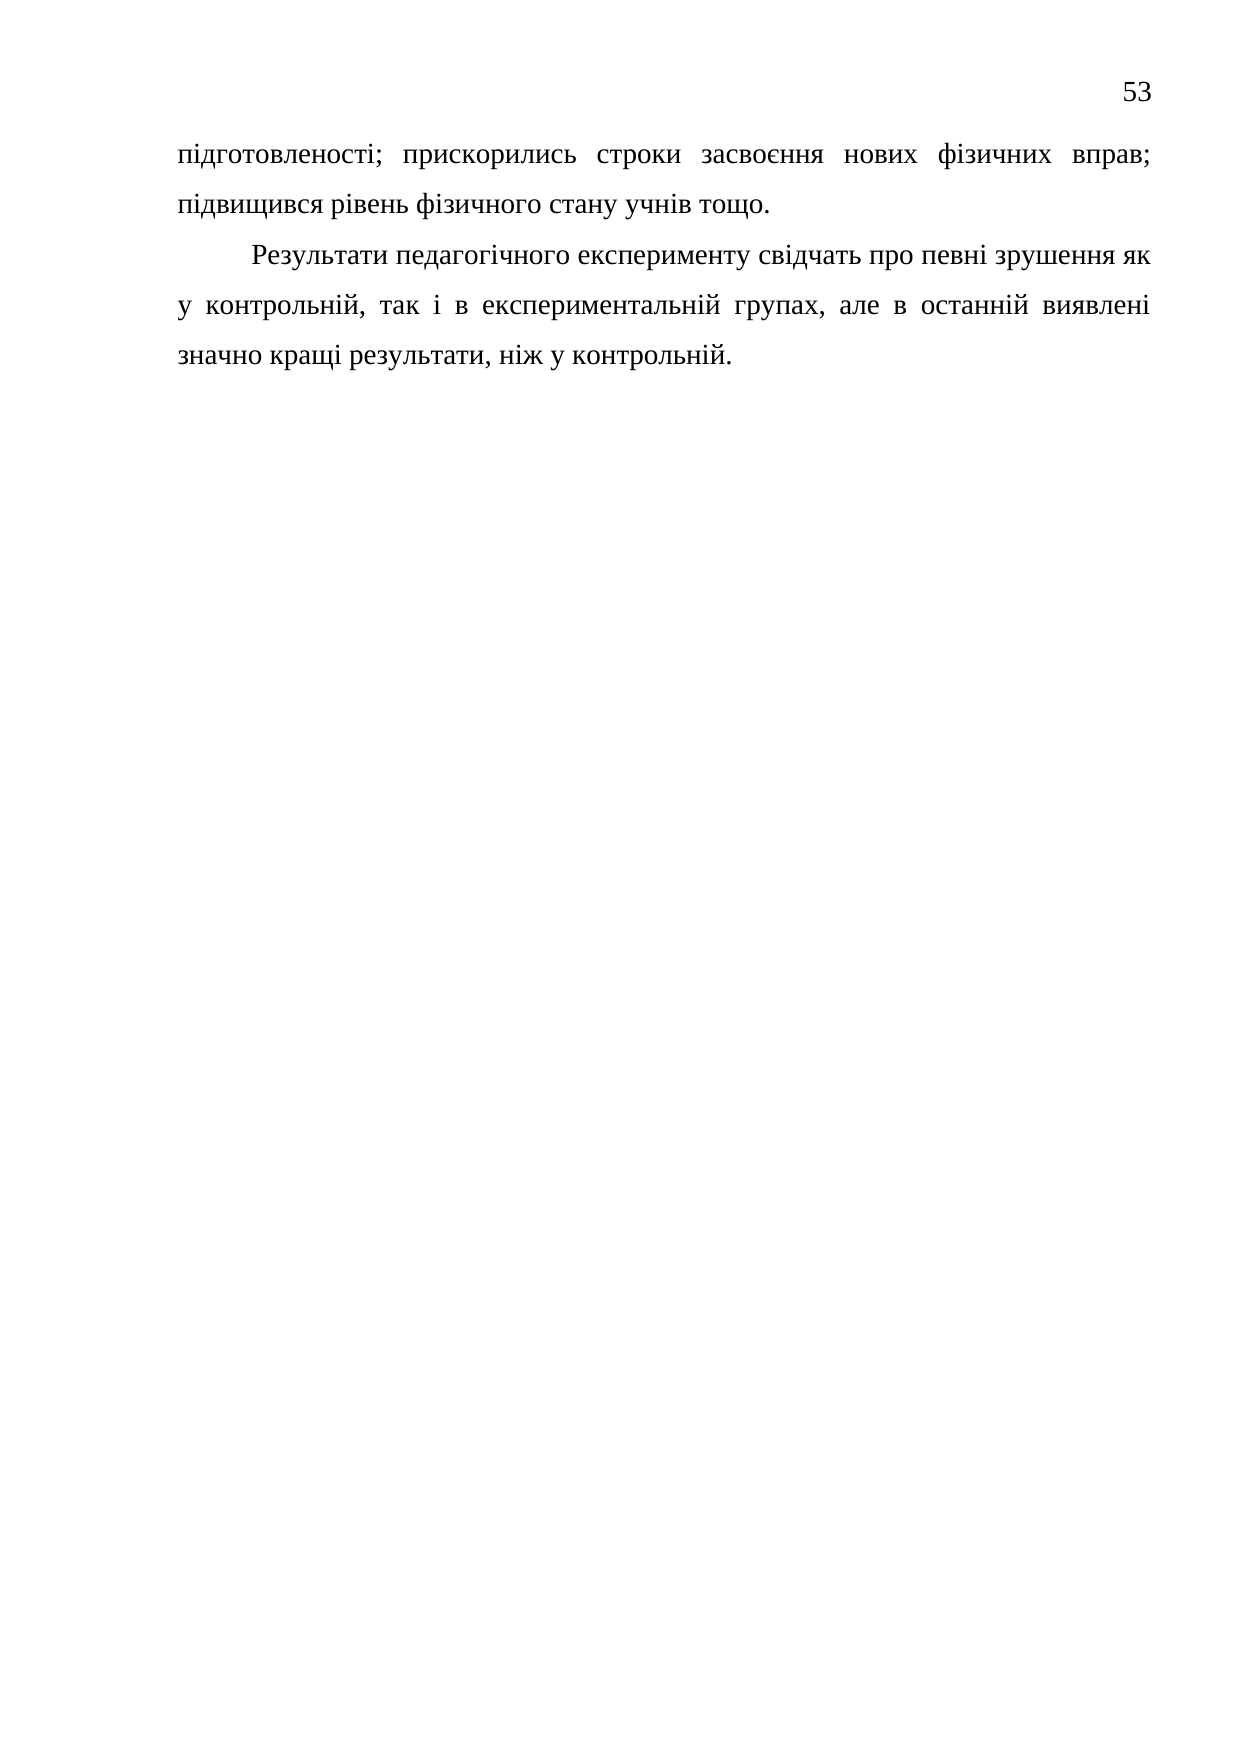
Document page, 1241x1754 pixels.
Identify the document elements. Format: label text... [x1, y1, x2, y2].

text Результати педагогічного експерименту свідчать про певні зрушення як у контрольній, так і в експериментальній групах, але в останній виявлені значно кращі результати, ніж у контрольній. [177, 237, 1152, 371]
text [177, 136, 1152, 220]
